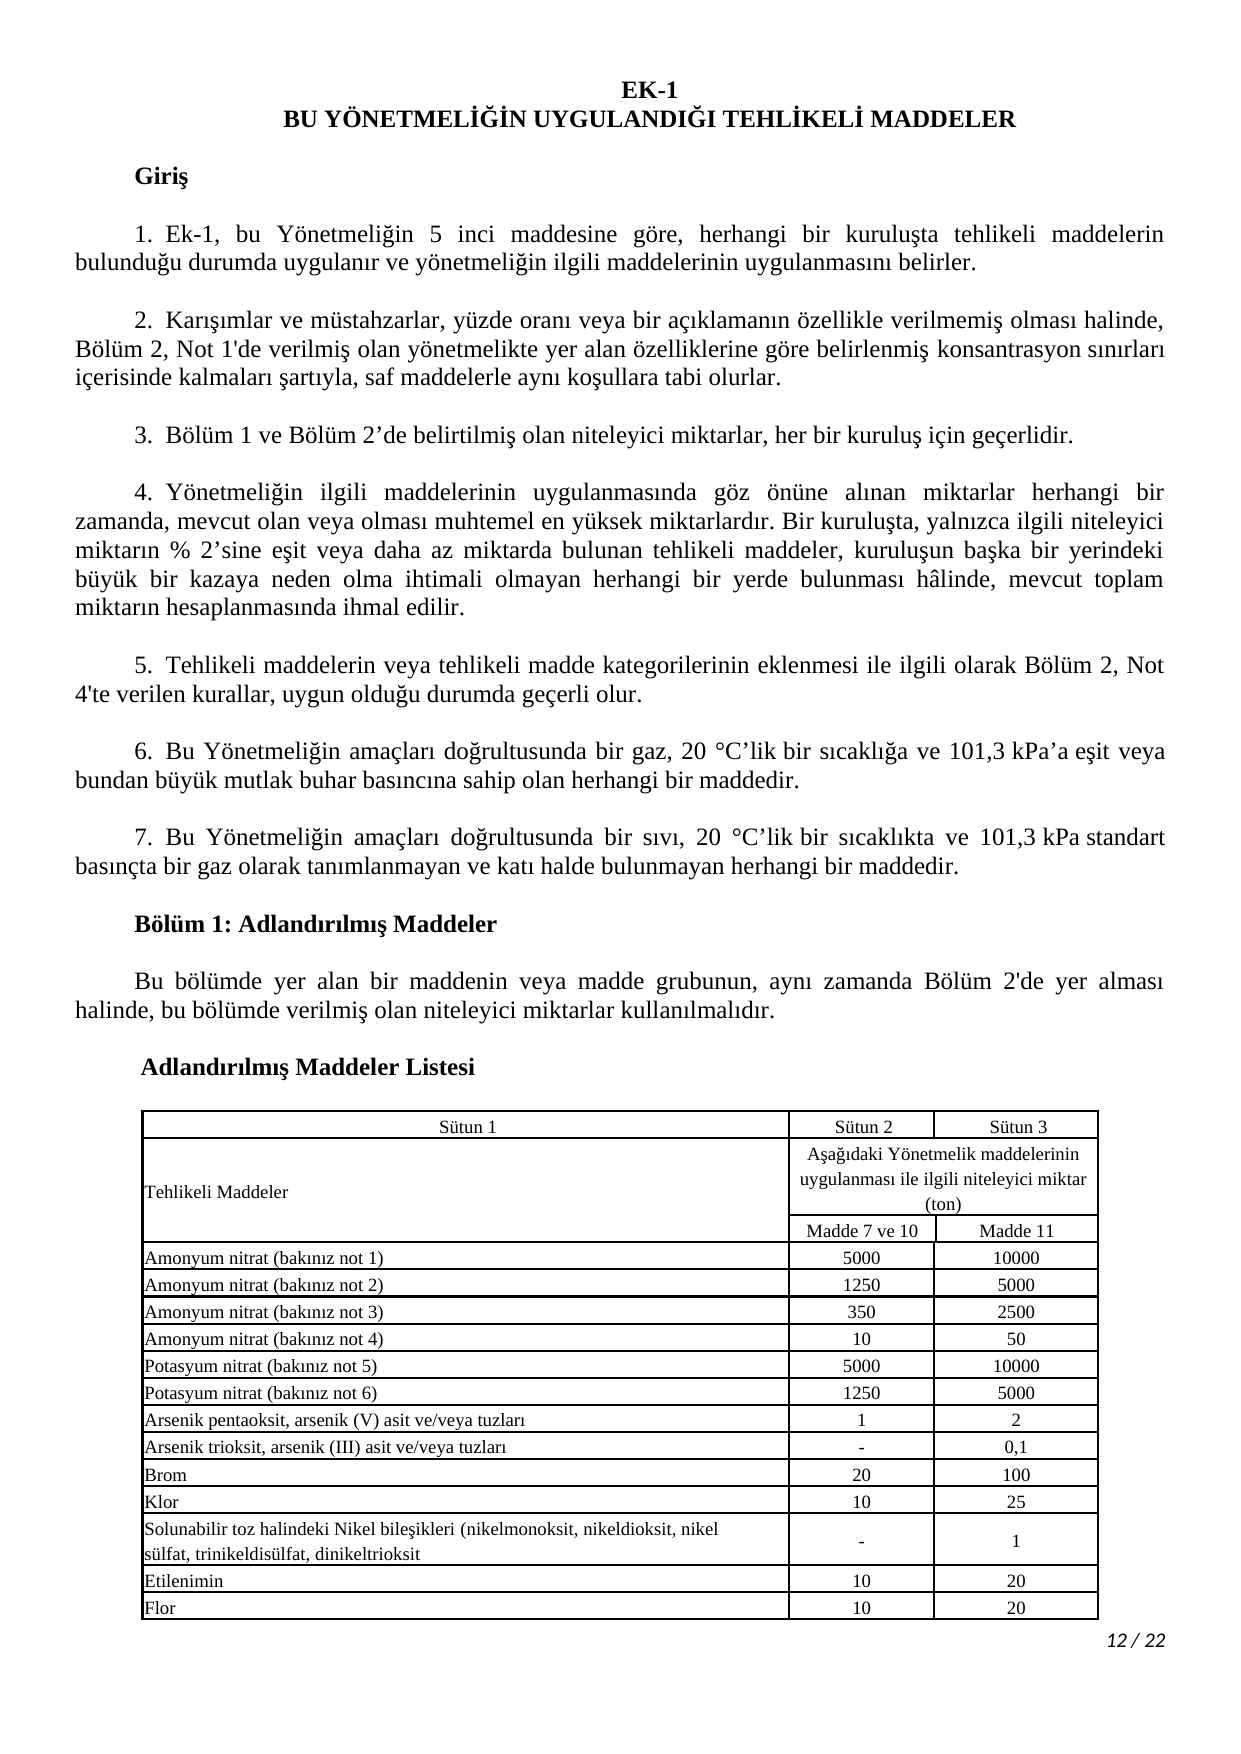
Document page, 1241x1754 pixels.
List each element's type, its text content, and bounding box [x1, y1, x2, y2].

table_cell Arsenik pentaoksit, arsenik (V) asit ve/veya tuzları [144, 1406, 788, 1431]
table_cell 50 [935, 1325, 1097, 1349]
table_header Sütun 1 [144, 1112, 788, 1137]
table_cell 1 [935, 1514, 1097, 1564]
text 4. Yönetmeliğin ilgili maddelerinin uygulanmasında göz önüne alınan miktarlar herhangi bir zamanda, mevcut olan veya olması muhtemel en yüksek miktarlardır. Bir kuruluşta, yalnızca ilgili niteleyici miktarın % 2’sine eşit veya daha az miktarda bulunan tehlikeli maddeler, kuruluşun başka bir yerindeki büyük bir kazaya neden olma ihtimali olmayan herhangi bir yerde bulunması hâlinde, mevcut toplam miktarın hesaplanmasında ihmal edilir. [75, 477, 1165, 621]
text Giriş [75, 161, 1165, 190]
table_cell 1250 [790, 1270, 933, 1295]
table_header Sütun 2 [790, 1112, 933, 1137]
table_cell - [790, 1514, 933, 1564]
table_header Sütun 3 [935, 1112, 1097, 1137]
table_cell 10 [790, 1593, 933, 1618]
table_cell Klor [144, 1487, 788, 1512]
table_cell 5000 [935, 1270, 1097, 1295]
table_cell 2500 [935, 1298, 1097, 1322]
table_cell 2 [935, 1406, 1097, 1431]
table_cell - [790, 1433, 933, 1458]
table_cell 10 [790, 1487, 933, 1512]
text 6. Bu Yönetmeliğin amaçları doğrultusunda bir gaz, 20 °C’lik bir sıcaklığa ve 101,3 kPa’a eşit veya bundan büyük mutlak buhar basıncına sahip olan herhangi bir maddedir. [75, 736, 1165, 794]
table_cell 10000 [935, 1352, 1097, 1377]
table_cell Amonyum nitrat (bakınız not 3) [144, 1298, 788, 1322]
table_cell 10 [790, 1566, 933, 1591]
table_cell 1 [790, 1406, 933, 1431]
table_cell Aşağıdaki Yönetmelik maddelerinin uygulanması ile ilgili niteleyici miktar (ton) [790, 1139, 1097, 1214]
text BU YÖNETMELİĞİN UYGULANDIĞI TEHLİKELİ MADDELER [75, 104, 1165, 132]
table_cell Amonyum nitrat (bakınız not 2) [144, 1270, 788, 1295]
table_cell 0,1 [935, 1433, 1097, 1458]
table_cell 350 [790, 1298, 933, 1322]
table_cell 5000 [790, 1243, 933, 1268]
table_cell 5000 [790, 1352, 933, 1377]
text 5. Tehlikeli maddelerin veya tehlikeli madde kategorilerinin eklenmesi ile ilgili olarak Bölüm 2, Not 4'te verilen kurallar, uygun olduğu durumda geçerli olur. [75, 650, 1165, 707]
table_cell Madde 11 [937, 1216, 1097, 1241]
text Adlandırılmış Maddeler Listesi [75, 1052, 1165, 1081]
table_cell Amonyum nitrat (bakınız not 4) [144, 1325, 788, 1349]
table_cell 25 [935, 1487, 1097, 1512]
table_cell Tehlikeli Maddeler [144, 1139, 788, 1241]
text EK-1 [75, 75, 1165, 104]
table_cell 1250 [790, 1379, 933, 1404]
text 7. Bu Yönetmeliğin amaçları doğrultusunda bir sıvı, 20 °C’lik bir sıcaklıkta ve 101,3 kPa standart basınçta bir gaz olarak tanımlanmayan ve katı halde bulunmayan herhangi bir maddedir. [75, 822, 1165, 880]
text Bu bölümde yer alan bir maddenin veya madde grubunun, aynı zamanda Bölüm 2'de yer alması halinde, bu bölümde verilmiş olan niteleyici miktarlar kullanılmalıdır. [75, 966, 1165, 1024]
table_cell Potasyum nitrat (bakınız not 5) [144, 1352, 788, 1377]
table_cell 10 [790, 1325, 933, 1349]
text 2. Karışımlar ve müstahzarlar, yüzde oranı veya bir açıklamanın özellikle verilmemiş olması halinde, Bölüm 2, Not 1'de verilmiş olan yönetmelikte yer alan özelliklerine göre belirlenmiş konsantrasyon sınırları içerisinde kalmaları şartıyla, saf maddelerle aynı koşullara tabi olurlar. [75, 305, 1165, 391]
table_cell 20 [935, 1566, 1097, 1591]
table_cell 20 [790, 1460, 933, 1485]
table_cell Etilenimin [144, 1566, 788, 1591]
text 3. Bölüm 1 ve Bölüm 2’de belirtilmiş olan niteleyici miktarlar, her bir kuruluş için geçerlidir. [75, 420, 1165, 449]
table_cell 100 [935, 1460, 1097, 1485]
table_cell Madde 7 ve 10 [790, 1216, 935, 1241]
table_cell 5000 [935, 1379, 1097, 1404]
table_cell 20 [935, 1593, 1097, 1618]
table_cell Flor [144, 1593, 788, 1618]
table_cell Amonyum nitrat (bakınız not 1) [144, 1243, 788, 1268]
text 1. Ek-1, bu Yönetmeliğin 5 inci maddesine göre, herhangi bir kuruluşta tehlikeli maddelerin bulunduğu durumda uygulanır ve yönetmeliğin ilgili maddelerinin uygulanmasını belirler. [75, 219, 1165, 276]
table_cell Potasyum nitrat (bakınız not 6) [144, 1379, 788, 1404]
text Bölüm 1: Adlandırılmış Maddeler [75, 909, 1165, 937]
table_cell Arsenik trioksit, arsenik (III) asit ve/veya tuzları [144, 1433, 788, 1458]
table_cell Brom [144, 1460, 788, 1485]
table_cell 10000 [935, 1243, 1097, 1268]
table_cell Solunabilir toz halindeki Nikel bileşikleri (nikelmonoksit, nikeldioksit, nikel sülfat, trinikeldisülfat, dinikeltrioksit [144, 1514, 788, 1564]
